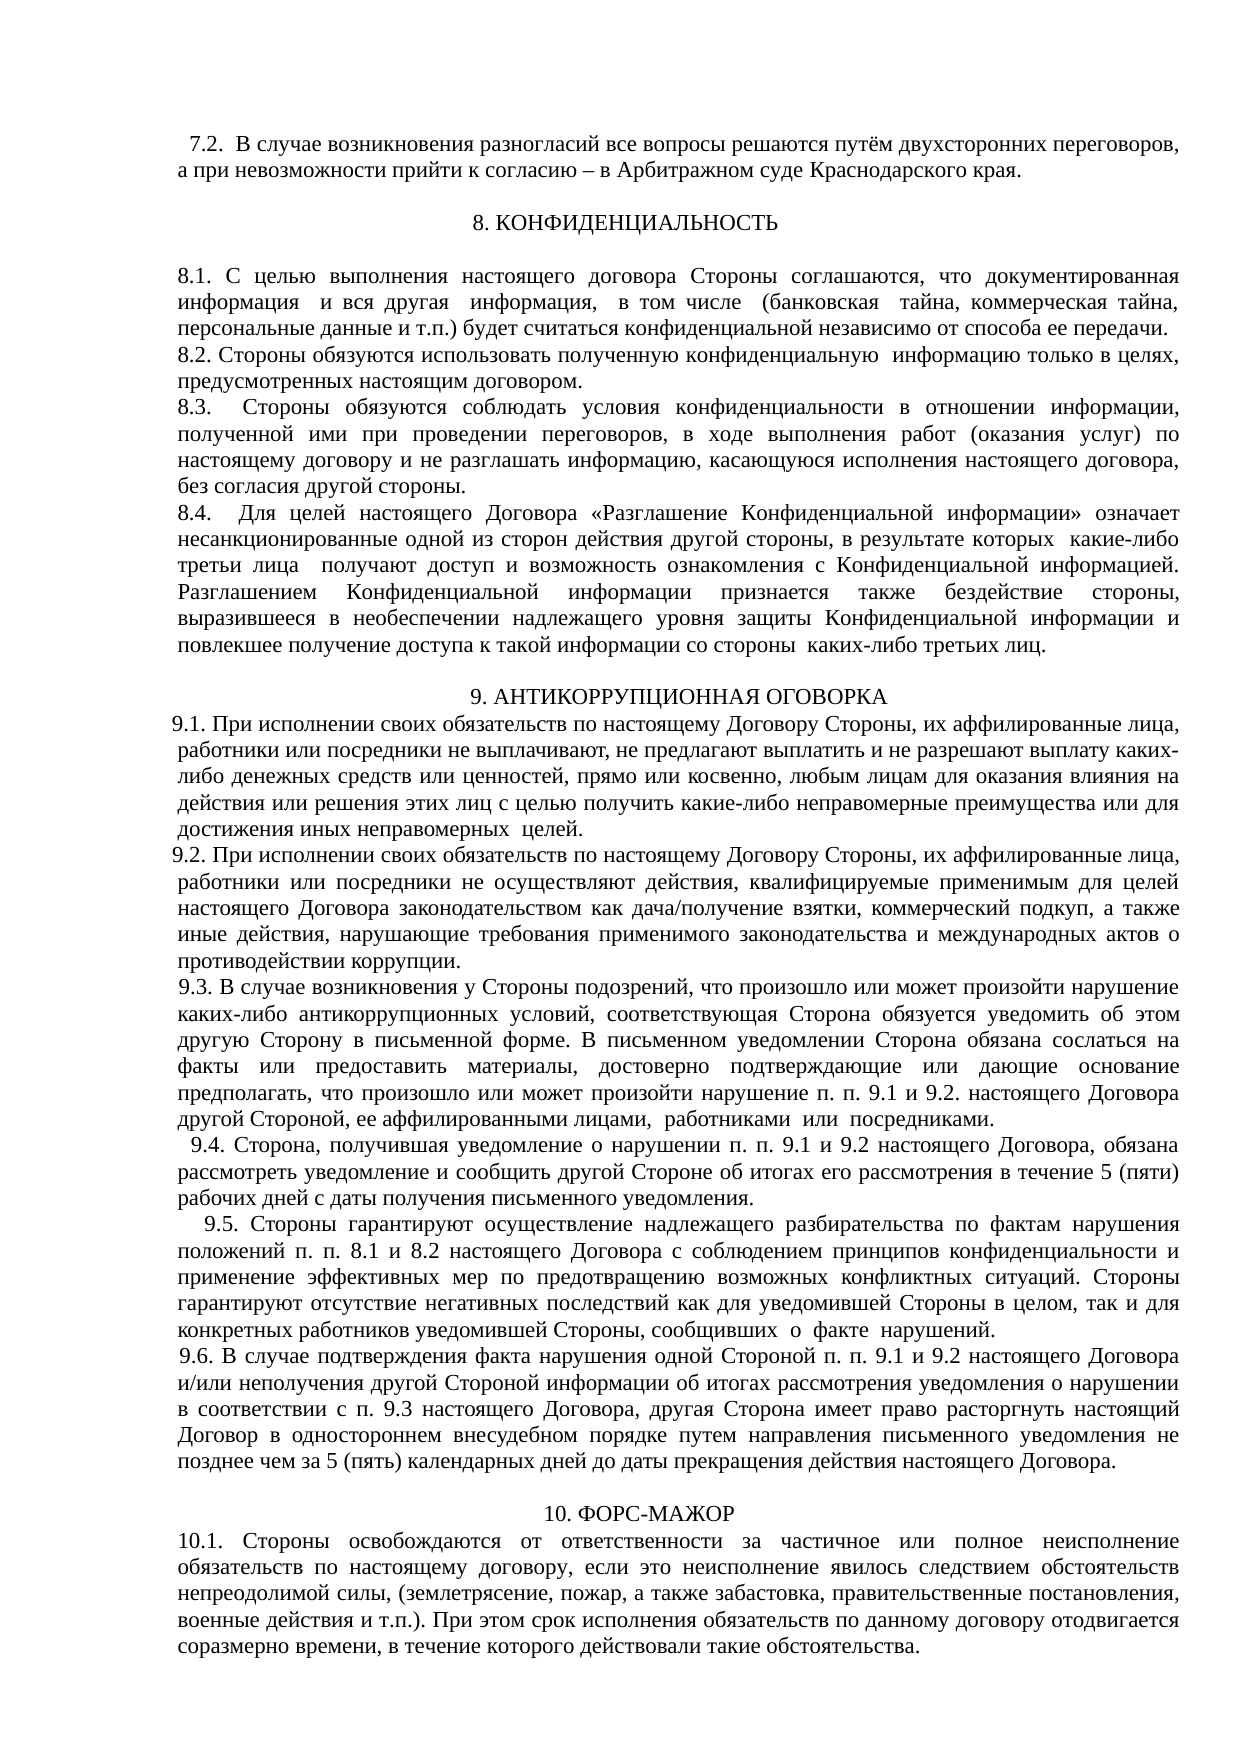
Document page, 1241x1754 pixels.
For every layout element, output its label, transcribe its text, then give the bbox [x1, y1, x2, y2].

text 10. ФОРС-МАЖОР [177, 1500, 1181, 1527]
text 9. АНТИКОРРУПЦИОННАЯ ОГОВОРКА [177, 683, 1181, 710]
text 10.1. Стороны освобождаются от ответственности за частичное или полное неисполнение обязательств по настоящему договору, если это неисполнение явилось следствием обстоятельств непреодолимой силы, (землетрясение, пожар, а также забастовка, правительственные постановления, военные действия и т.п.). При этом срок исполнения обязательств по данному договору отодвигается соразмерно времени, в течение которого действовали такие обстоятельства. [177, 1527, 1181, 1658]
text 8.1. С целью выполнения настоящего договора Стороны соглашаются, что документированная информация и вся другая информация, в том числе (банковская тайна, коммерческая тайна, персональные данные и т.п.) будет считаться конфиденциальной независимо от способа ее передачи. [177, 262, 1181, 341]
text 9.6. В случае подтверждения факта нарушения одной Стороной п. п. 9.1 и 9.2 настоящего Договора и/или неполучения другой Стороной информации об итогах рассмотрения уведомления о нарушении в соответствии с п. 9.3 настоящего Договора, другая Сторона имеет право расторгнуть настоящий Договор в одностороннем внесудебном порядке путем направления письменного уведомления не позднее чем за 5 (пять) календарных дней до даты прекращения действия настоящего Договора. [148, 1342, 1181, 1474]
text 8. КОНФИДЕНЦИАЛЬНОСТЬ [472, 209, 1181, 235]
text 9.5. Стороны гарантируют осуществление надлежащего разбирательства по фактам нарушения положений п. п. 8.1 и 8.2 настоящего Договора с соблюдением принципов конфиденциальности и применение эффективных мер по предотвращению возможных конфликтных ситуаций. Стороны гарантируют отсутствие негативных последствий как для уведомившей Стороны в целом, так и для конкретных работников уведомившей Стороны, сообщивших_о_факте_нарушений. [148, 1210, 1181, 1342]
text 9.3. В случае возникновения у Стороны подозрений, что произошло или может произойти нарушение каких-либо антикоррупционных условий, соответствующая Сторона обязуется уведомить об этом другую Сторону в письменной форме. В письменном уведомлении Сторона обязана сослаться на факты или предоставить материалы, достоверно подтверждающие или дающие основание предполагать, что произошло или может произойти нарушение п. п. 9.1 и 9.2. настоящего Договора другой Стороной, ее аффилированными лицами,_работниками_или_посредниками. [153, 973, 1181, 1131]
text 9.2. При исполнении своих обязательств по настоящему Договору Стороны, их аффилированные лица, работники или посредники не осуществляют действия, квалифицируемые применимым для целей настоящего Договора законодательством как дача/получение взятки, коммерческий подкуп, а также иные действия, нарушающие требования применимого законодательства и международных актов о противодействии коррупции. [148, 841, 1181, 973]
text 8.2. Стороны обязуются использовать полученную конфиденциальную информацию только в целях, предусмотренных настоящим договором. [177, 341, 1181, 393]
text 8.4. Для целей настоящего Договора «Разглашение Конфиденциальной информации» означает несанкционированные одной из сторон действия другой стороны, в результате которых какие-либо третьи лица получают доступ и возможность ознакомления с Конфиденциальной информацией. Разглашением Конфиденциальной информации признается также бездействие стороны, выразившееся в необеспечении надлежащего уровня защиты Конфиденциальной информации и повлекшее получение доступа к такой информации со стороны каких-либо третьих лиц. [177, 499, 1181, 657]
text 9.4. Сторона, получившая уведомление о нарушении п. п. 9.1 и 9.2 настоящего Договора, обязана рассмотреть уведомление и сообщить другой Стороне об итогах его рассмотрения в течение 5 (пяти) рабочих дней с даты получения письменного уведомления. [148, 1131, 1181, 1210]
text 7.2. В случае возникновения разногласий все вопросы решаются путём двухсторонних переговоров, а при невозможности прийти к согласию – в Арбитражном суде Краснодарского края. [177, 130, 1181, 183]
text 9.1. При исполнении своих обязательств по настоящему Договору Стороны, их аффилированные лица, работники или посредники не выплачивают, не предлагают выплатить и не разрешают выплату каких-либо денежных средств или ценностей, прямо или косвенно, любым лицам для оказания влияния на действия или решения этих лиц с целью получить какие-либо неправомерные преимущества или для достижения иных неправомерных_целей. [153, 710, 1181, 841]
text 8.3. Стороны обязуются соблюдать условия конфиденциальности в отношении информации, полученной ими при проведении переговоров, в ходе выполнения работ (оказания услуг) по настоящему договору и не разглашать информацию, касающуюся исполнения настоящего договора, без согласия другой стороны. [177, 393, 1181, 499]
